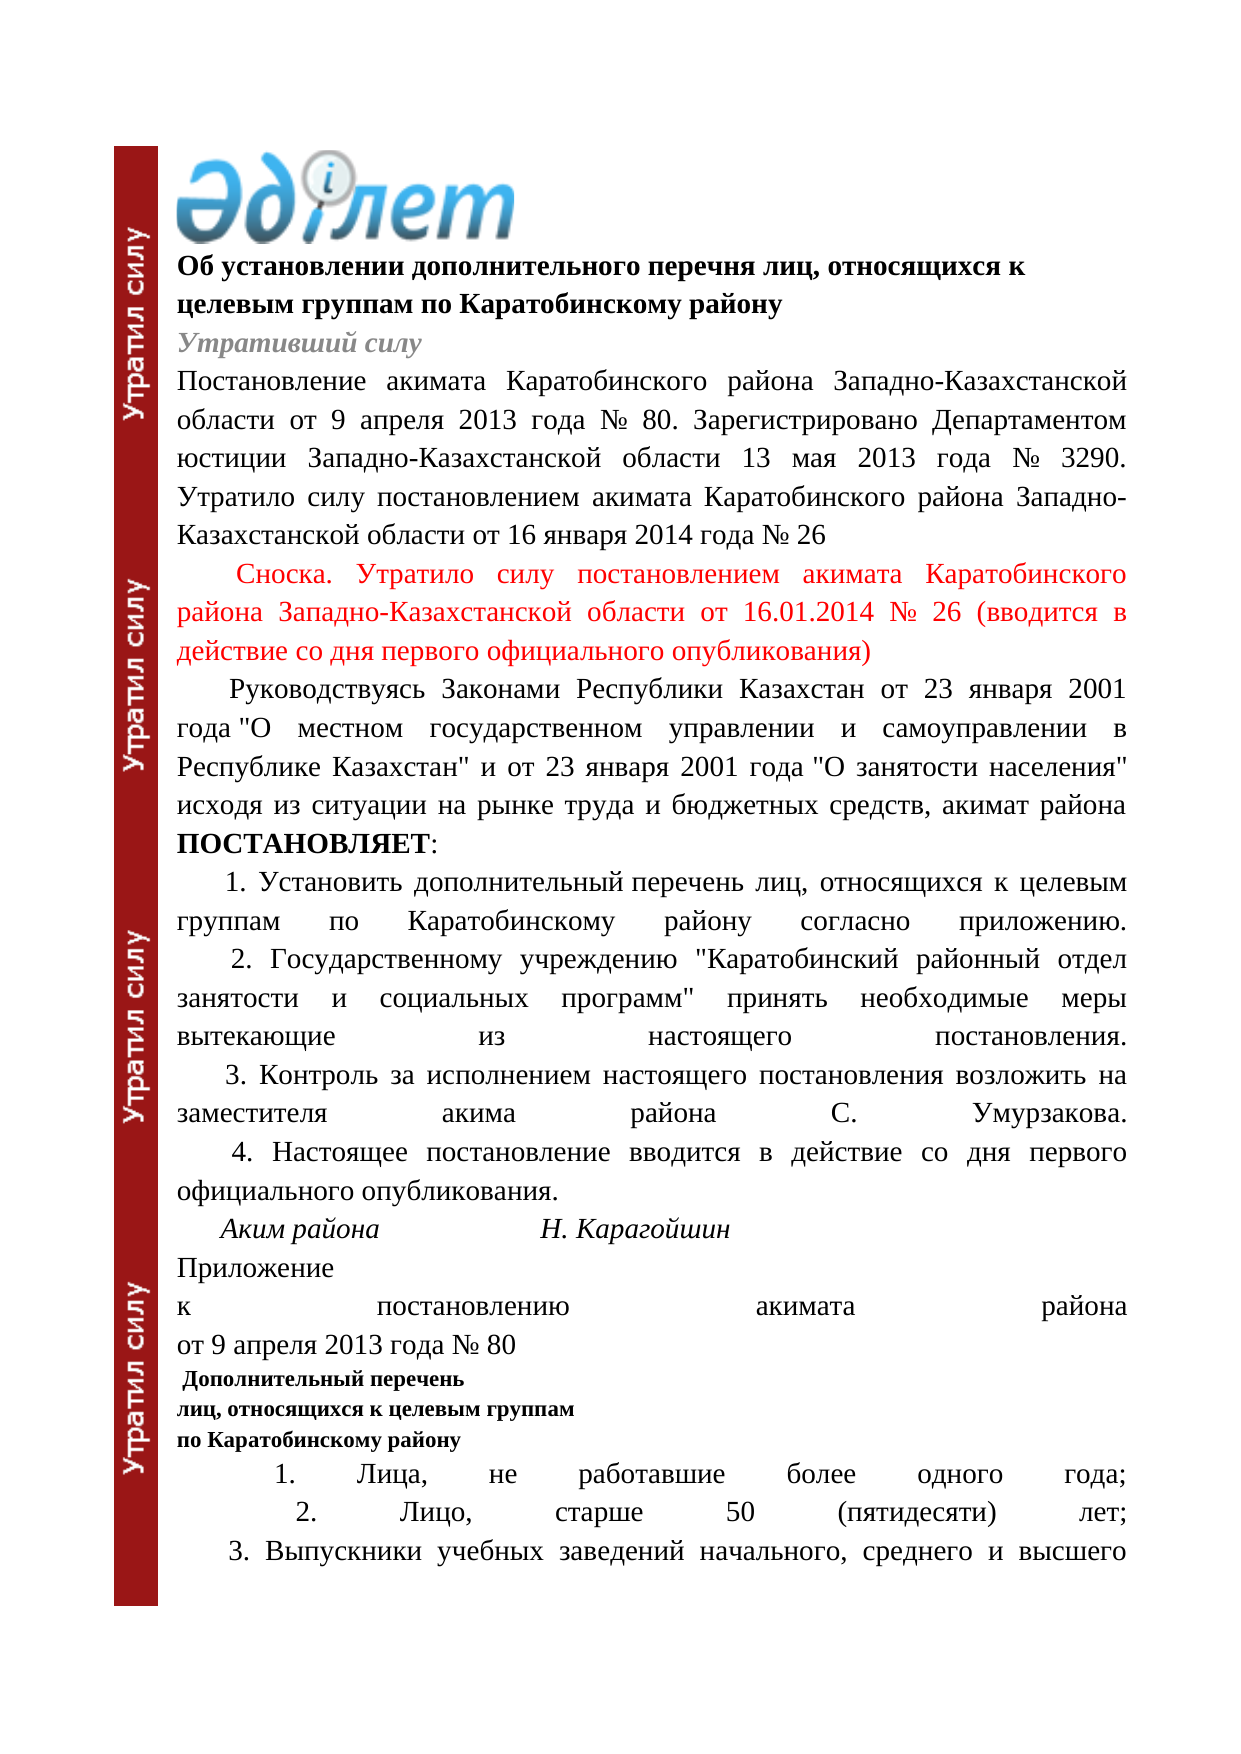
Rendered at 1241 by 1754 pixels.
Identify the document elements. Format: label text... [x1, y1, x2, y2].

picture [114, 358, 158, 363]
text Приложение к постановлению акимата района от 9 апреля 2013 года № 80 [112, 1250, 1128, 1360]
text Об установлении дополнительного перечня лиц, относящихся к целевым группам по Каратобинскому району [112, 248, 1128, 320]
picture [176, 150, 515, 244]
picture [114, 1206, 158, 1211]
picture [114, 1567, 158, 1606]
picture [114, 1452, 158, 1456]
picture [114, 320, 158, 325]
picture [114, 1245, 158, 1250]
picture [114, 1360, 158, 1365]
text Сноска. Утратило силу постановлением акимата Каратобинского района Западно-Казахстанской области от 16.01.2014 № 26 (вводится в действие со дня первого официального опубликования) [112, 556, 1128, 667]
text Утративший силу [112, 325, 1128, 358]
text Аким района Н. Карагойшин [112, 1211, 1128, 1245]
text Постановление акимата Каратобинского района Западно-Казахстанской области от 9 апреля 2013 года № 80. Зарегистрировано Департаментом юстиции Западно-Казахстанской области 13 мая 2013 года № 3290. Утратило силу постановлением акимата Каратобинского района Западно-Казахстанской области от 16 января 2014 года № 26 [112, 363, 1128, 551]
picture [114, 551, 158, 556]
picture [114, 667, 158, 672]
text Дополнительный перечень лиц, относящихся к целевым группам по Каратобинскому району [112, 1365, 1128, 1452]
picture [114, 146, 158, 248]
text Руководствуясь Законами Республики Казахстан от 23 января 2001 года "О местном государственном управлении и самоуправлении в Республике Казахстан" и от 23 января 2001 года "О занятости населения" исходя из ситуации на рынке труда и бюджетных средств, акимат района ПОСТАНОВЛЯЕТ: 1. Установить дополнительный перечень лиц, относящихся к целевым группам по Каратобинскому району согласно приложению. 2. Государственному учреждению "Каратобинский районный отдел занятости и социальных программ" принять необходимые меры вытекающие из настоящего постановления. 3. Контроль за исполнением настоящего постановления возложить на заместителя акима района С. Умурзакова. 4. Настоящее постановление вводится в действие со дня первого официального опубликования. [112, 672, 1128, 1206]
